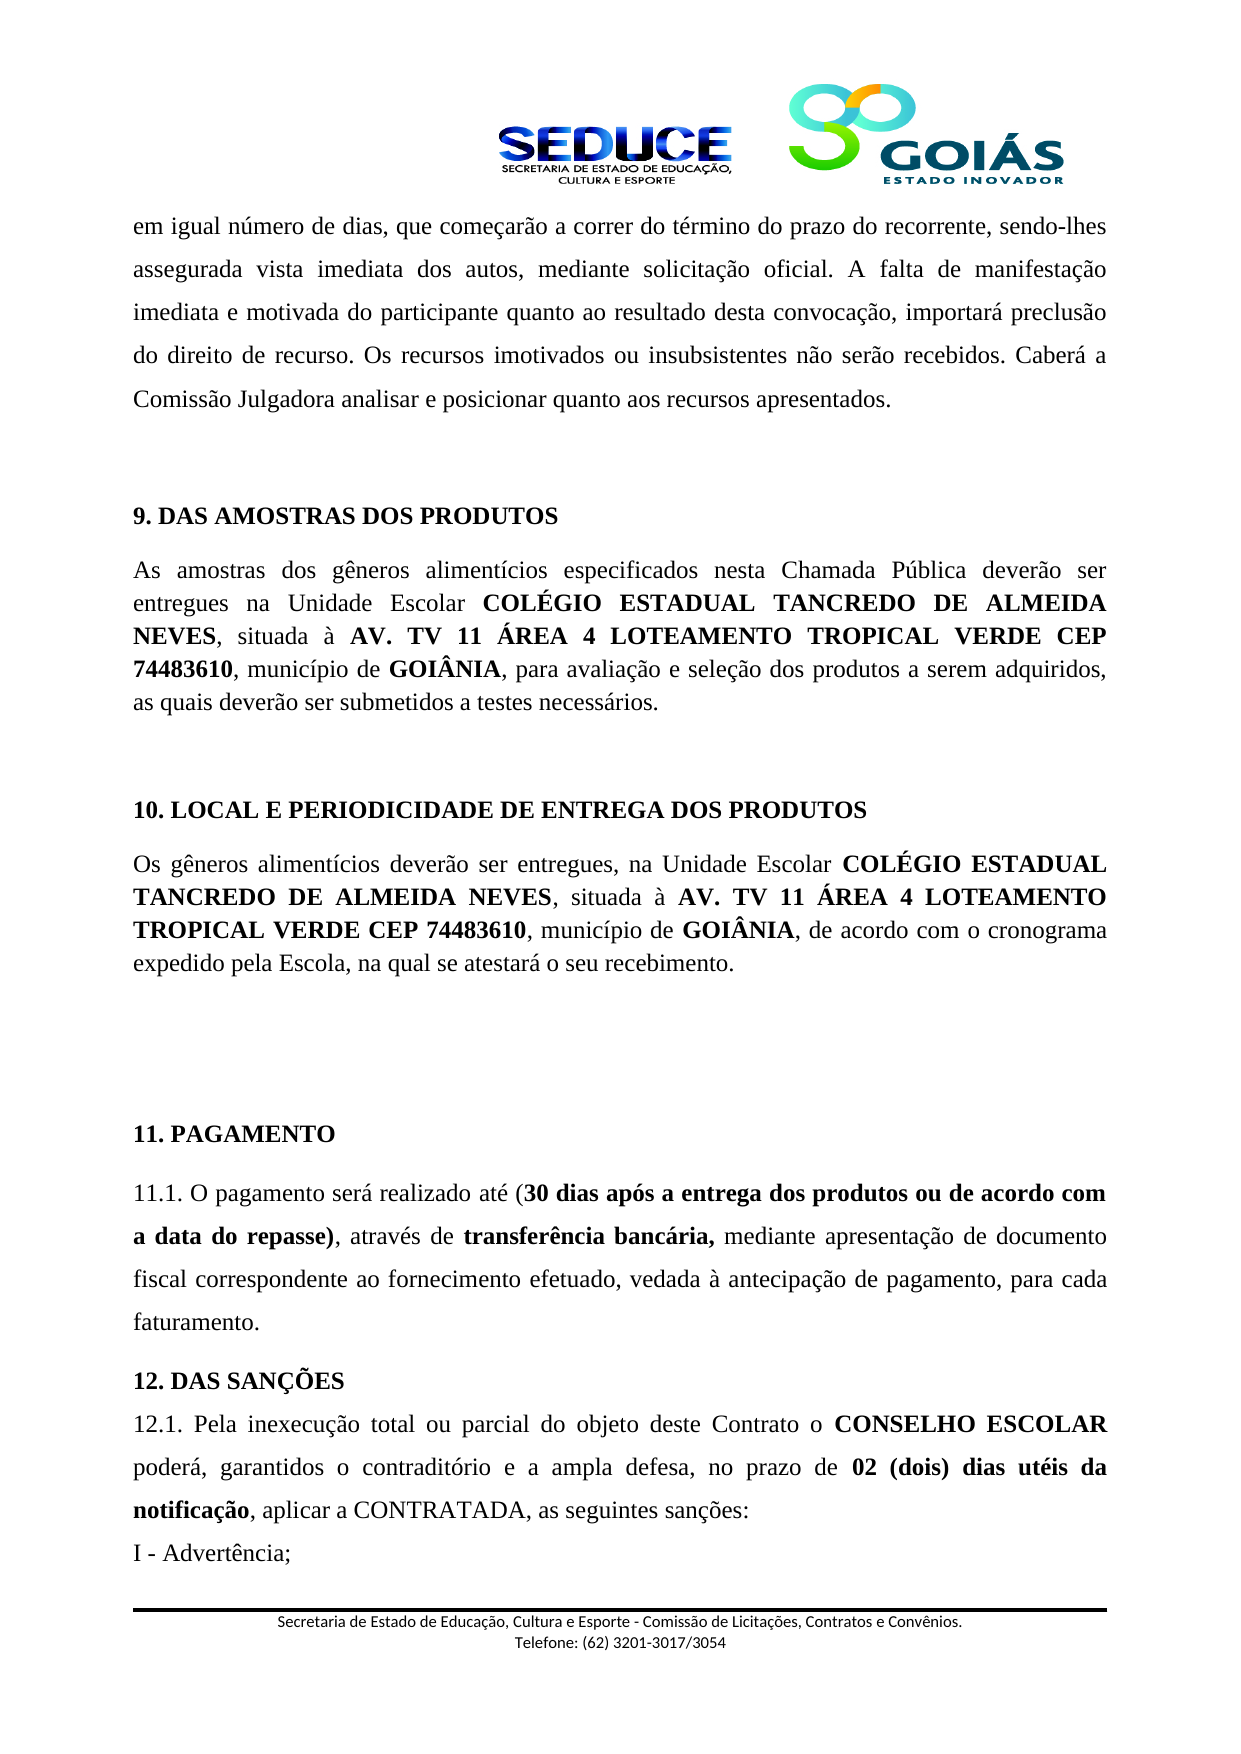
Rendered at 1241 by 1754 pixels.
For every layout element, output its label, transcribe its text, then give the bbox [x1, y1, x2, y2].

text I - Advertência; [133, 1538, 1107, 1567]
text 11.1. O pagamento será realizado até (30 dias após a entrega dos produtos ou de acordo com a data do repasse), através de transferência bancária, mediante apresentação de documento fiscal correspondente ao fornecimento efetuado, vedada à antecipação de pagamento, para cada faturamento. [133, 1178, 1107, 1336]
text As amostras dos gêneros alimentícios especificados nesta Chamada Pública deverão ser entregues na Unidade Escolar COLÉGIO ESTADUAL TANCREDO DE ALMEIDA NEVES, situada à AV. TV 11 ÁREA 4 LOTEAMENTO TROPICAL VERDE CEP 74483610, município de GOIÂNIA, para avaliação e seleção dos produtos a serem adquiridos, as quais deverão ser submetidos a testes necessários. [133, 555, 1107, 716]
text 12.1. Pela inexecução total ou parcial do objeto deste Contrato o CONSELHO ESCOLAR poderá, garantidos o contraditório e a ampla defesa, no prazo de 02 (dois) dias utéis da notificação, aplicar a CONTRATADA, as seguintes sanções: [133, 1409, 1107, 1524]
text 12. DAS SANÇÕES [133, 1366, 1107, 1395]
text 10. LOCAL E PERIODICIDADE DE ENTREGA DOS PRODUTOS [133, 795, 1103, 824]
text Os gêneros alimentícios deverão ser entregues, na Unidade Escolar COLÉGIO ESTADUAL TANCREDO DE ALMEIDA NEVES, situada à AV. TV 11 ÁREA 4 LOTEAMENTO TROPICAL VERDE CEP 74483610, município de GOIÂNIA, de acordo com o cronograma expedido pela Escola, na qual se atestará o seu recebimento. [133, 849, 1107, 977]
text 9. DAS AMOSTRAS DOS PRODUTOS [133, 501, 1013, 530]
picture [477, 73, 1108, 212]
text 11. PAGAMENTO [133, 1119, 1107, 1148]
